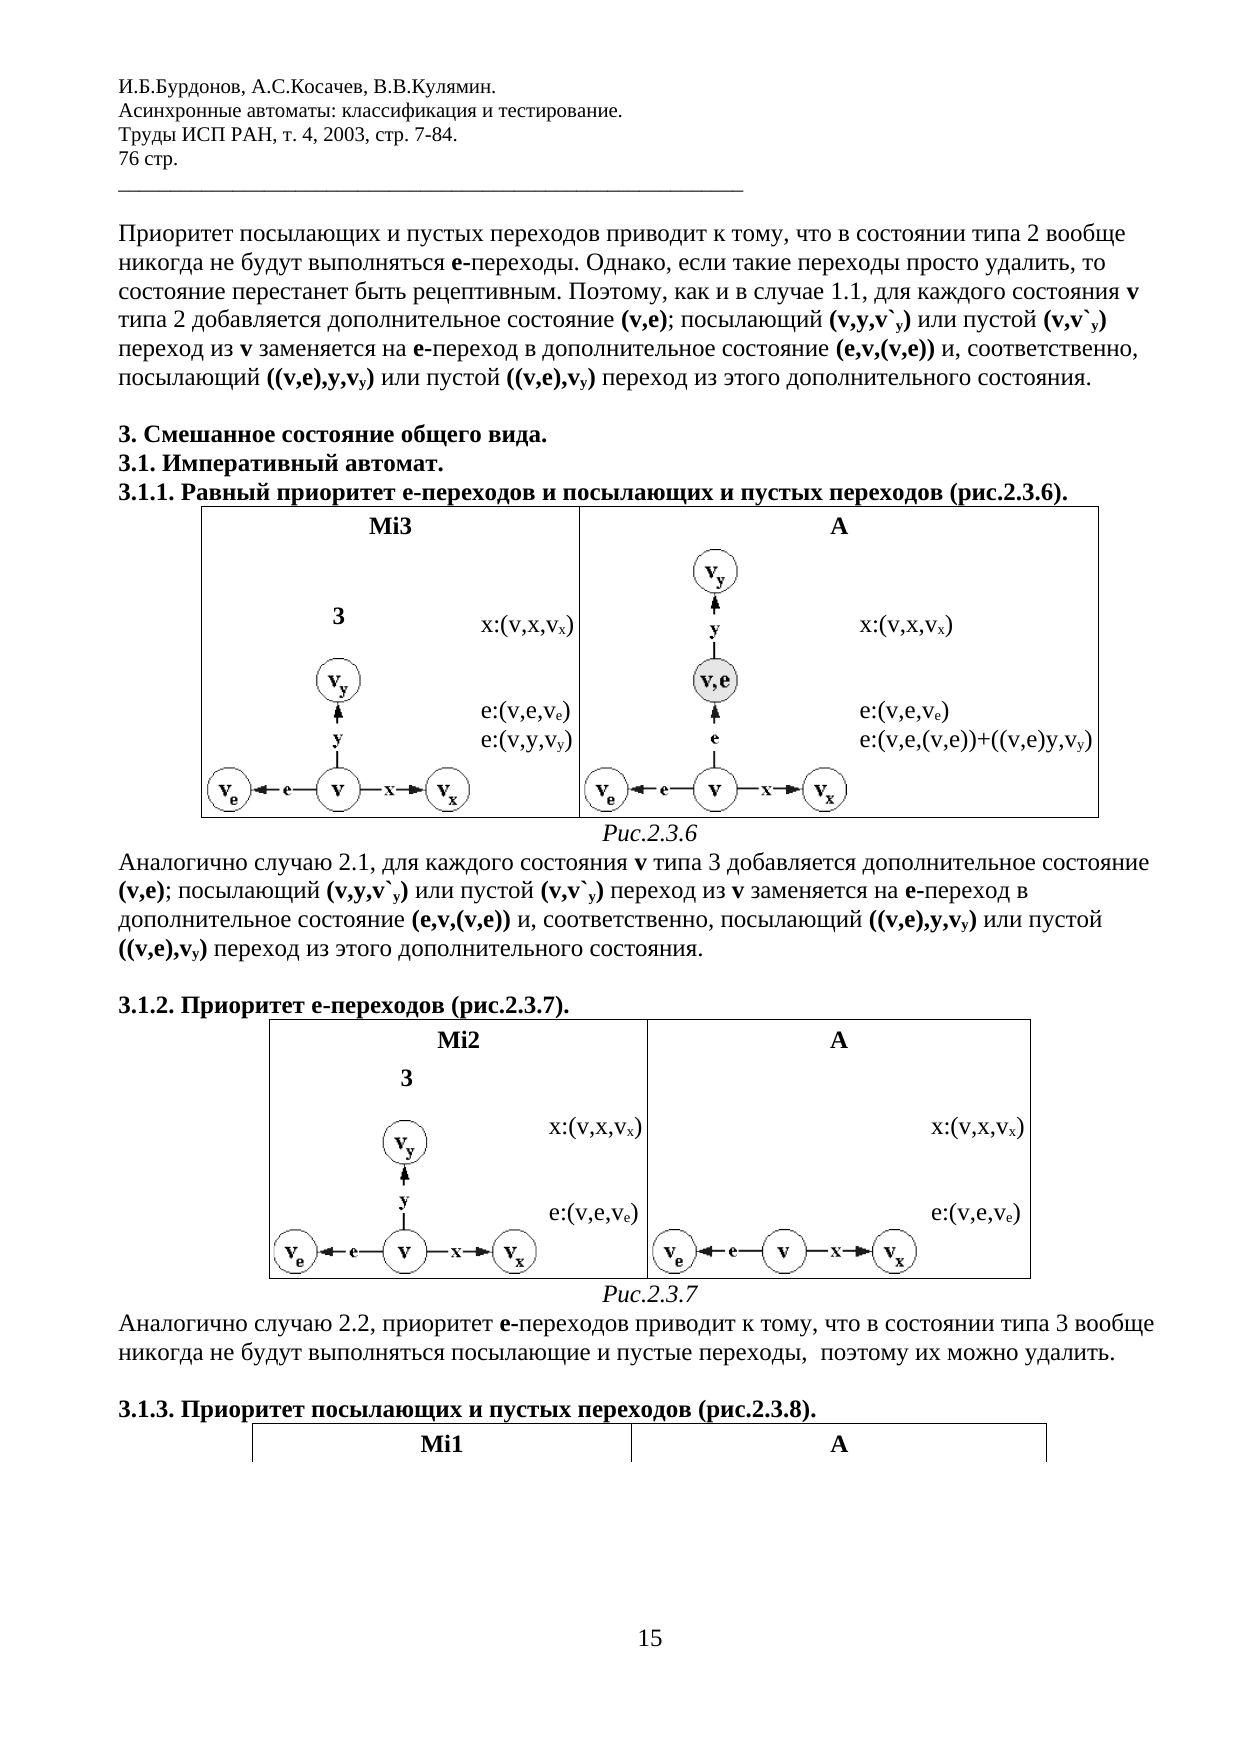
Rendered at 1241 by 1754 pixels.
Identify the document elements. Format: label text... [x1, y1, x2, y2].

text Аналогично случаю 2.2, приоритет e-переходов приводит к тому, что в состоянии типа 3 вообще никогда не будут выполняться посылающие и пустые переходы, поэтому их можно удалить. [118, 1308, 1181, 1366]
text Приоритет посылающих и пустых переходов приводит к тому, что в состоянии типа 2 вообще никогда не будут выполняться e-переходы. Однако, если такие переходы просто удалить, то состояние перестанет быть рецептивным. Поэтому, как и в случае 1.1, для каждого состояния v типа 2 добавляется дополнительное состояние (v,e); посылающий (v,y,v`y) или пустой (v,v`y) переход из v заменяется на e-переход в дополнительное состояние (e,v,(v,e)) и, соответственно, посылающий ((v,e),y,vy) или пустой ((v,e),vy) переход из этого дополнительного состояния. [118, 218, 1181, 391]
table_header Mi2 [270, 1020, 647, 1058]
table_cell x:(v,x,vx) e:(v,e,ve) [544, 1058, 647, 1278]
table_cell x:(v,x,vx) e:(v,e,ve) e:(v,e,(v,e))+((v,e)y,vy) [855, 545, 1098, 817]
text 3. Смешанное состояние общего вида. [118, 419, 1181, 448]
text Рис.2.3.7 [118, 1279, 1181, 1308]
text Рис.2.3.6 [118, 818, 1181, 847]
table_cell 3 [270, 1058, 544, 1278]
table_header A [632, 1424, 1046, 1462]
table_cell [648, 1058, 926, 1278]
text 3.1. Императивный автомат. [118, 448, 1181, 477]
table_header Mi1 [253, 1424, 631, 1462]
text 3.1.1. Равный приоритет e-переходов и посылающих и пустых переходов (рис.2.3.6). [118, 477, 1181, 506]
table_cell x:(v,x,vx) e:(v,e,ve) e:(v,y,vy) [476, 545, 579, 817]
table_header A [648, 1020, 1030, 1058]
table_cell x:(v,x,vx) e:(v,e,ve) [926, 1058, 1030, 1278]
table_header Mi3 [202, 507, 579, 545]
text 3.1.3. Приоритет посылающих и пустых переходов (рис.2.3.8). [118, 1394, 1181, 1423]
table_cell [580, 545, 855, 817]
text Аналогично случаю 2.1, для каждого состояния v типа 3 добавляется дополнительное состояние (v,e); посылающий (v,y,v`y) или пустой (v,v`y) переход из v заменяется на e-переход в дополнительное состояние (e,v,(v,e)) и, соответственно, посылающий ((v,e),y,vy) или пустой ((v,e),vy) переход из этого дополнительного состояния. [118, 847, 1181, 962]
text 3.1.2. Приоритет e-переходов (рис.2.3.7). [118, 990, 1181, 1019]
table_header A [580, 507, 1098, 545]
table_cell 3 [202, 545, 476, 817]
